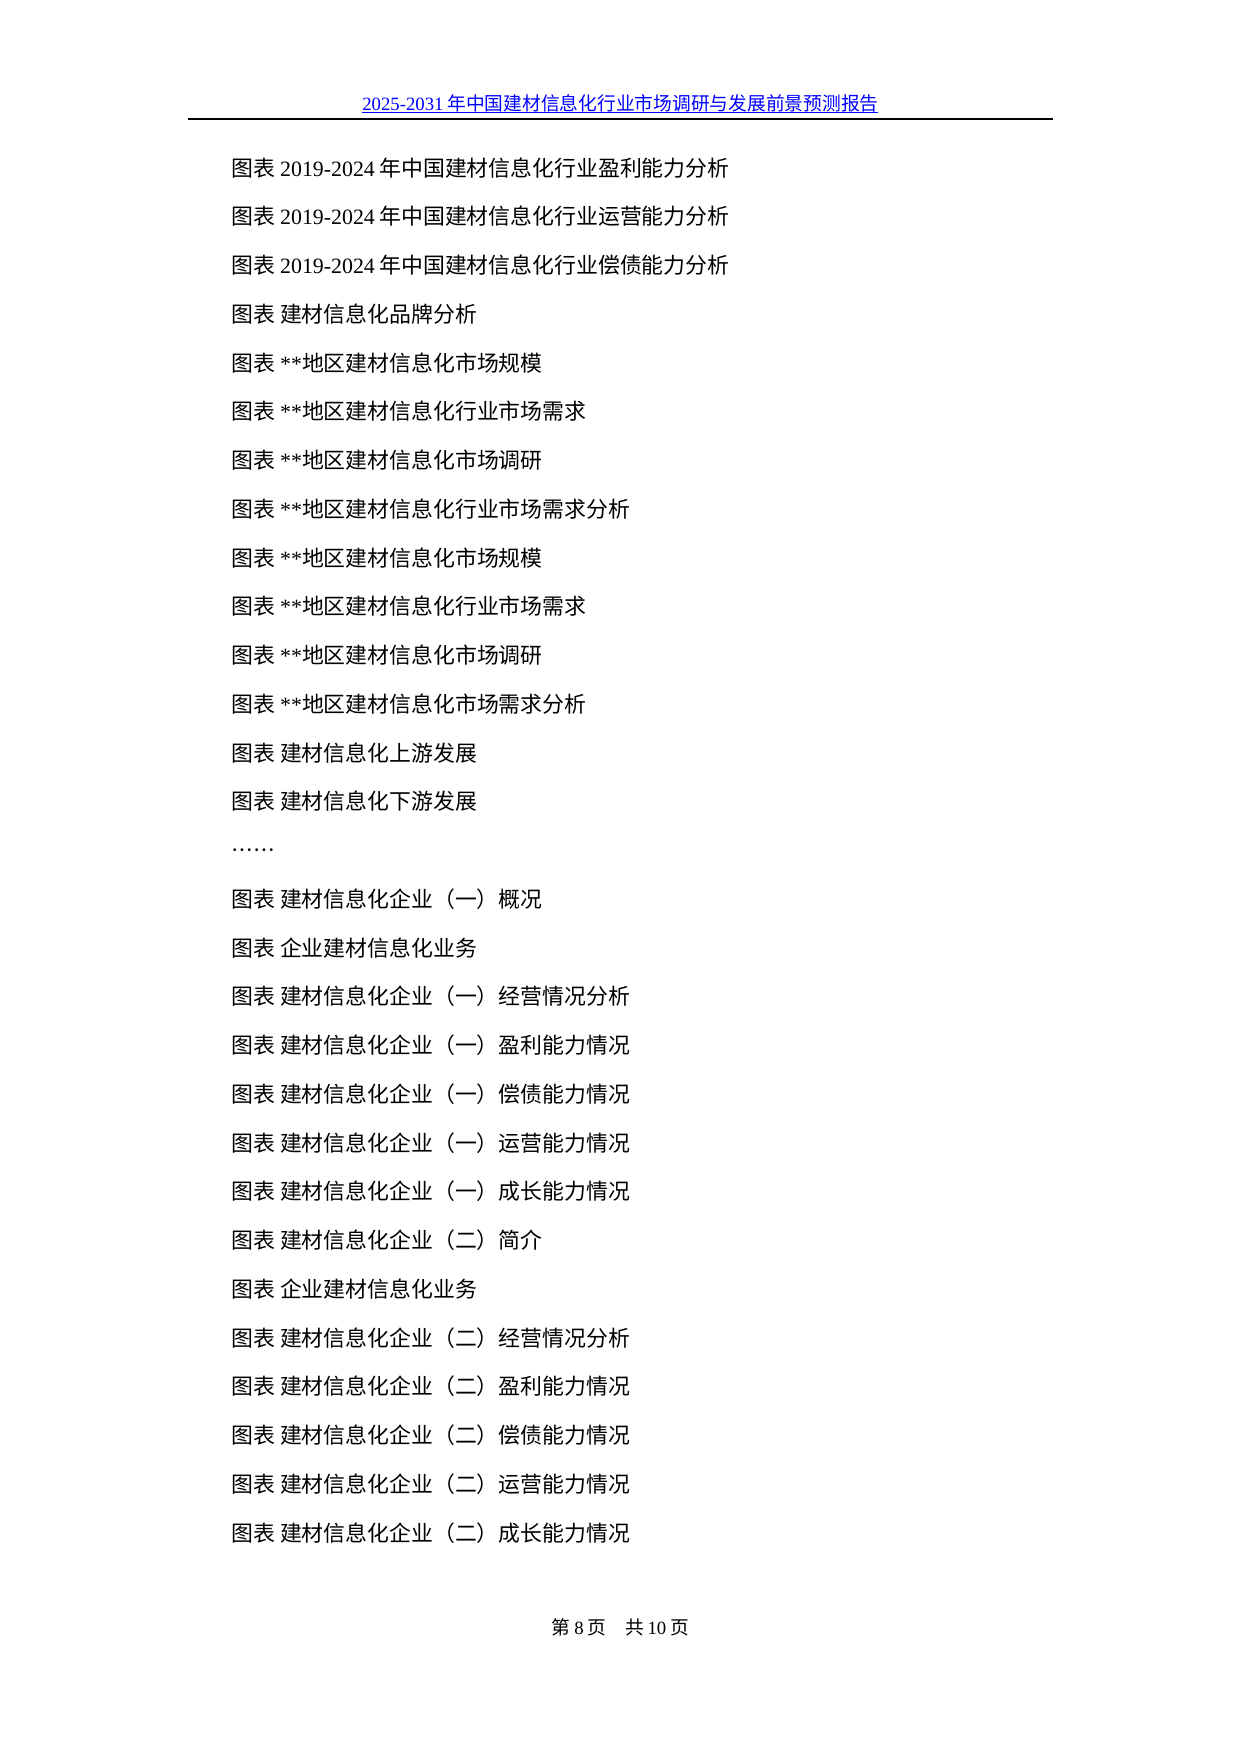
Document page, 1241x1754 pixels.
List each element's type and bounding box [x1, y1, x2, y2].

text [187, 150, 1053, 1548]
